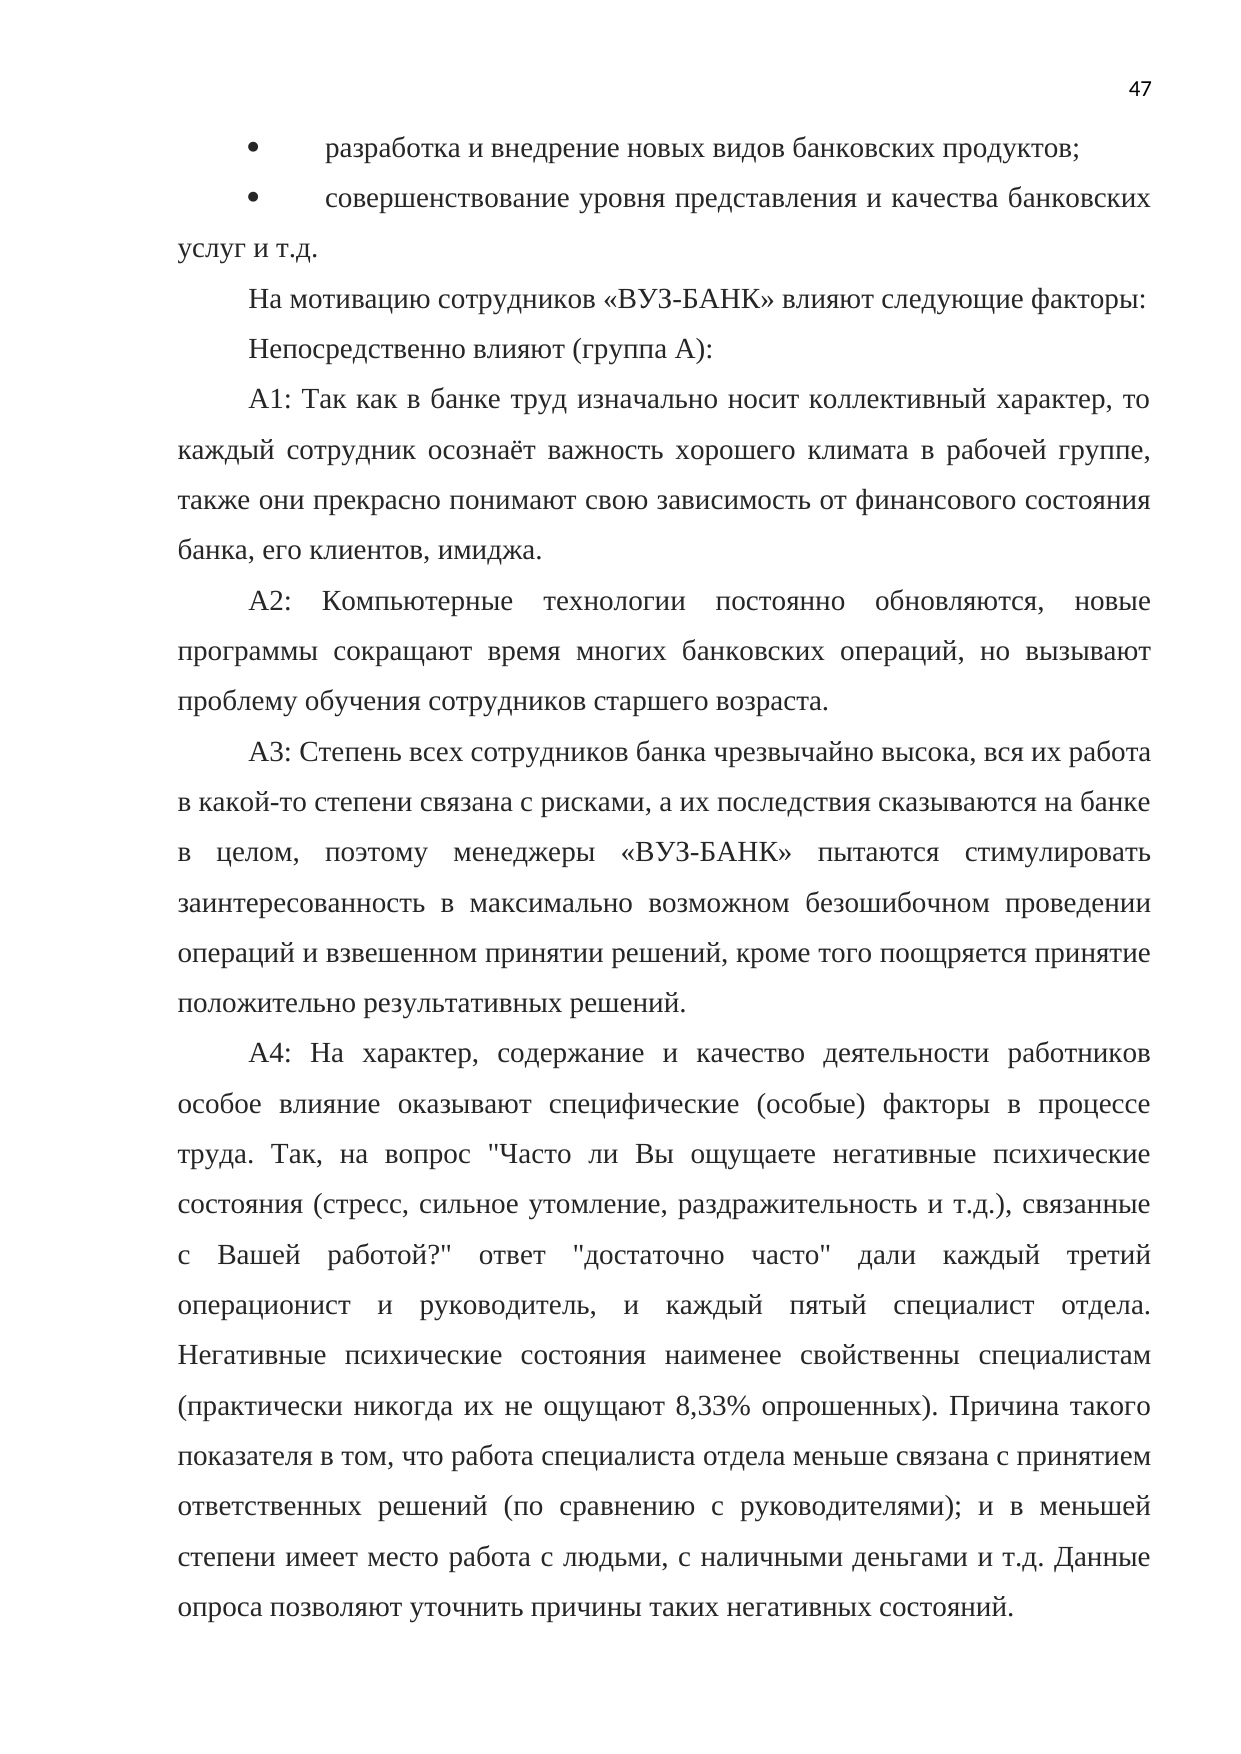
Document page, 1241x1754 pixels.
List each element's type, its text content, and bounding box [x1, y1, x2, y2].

text А3: Степень всех сотрудников банка чрезвычайно высока, вся их работа в какой-то степени связана с рисками, а их последствия сказываются на банке в целом, поэтому менеджеры «ВУЗ-БАНК» пытаются стимулировать заинтересованность в максимально возможном безошибочном проведении операций и взвешенном принятии решений, кроме того поощряется принятие положительно результативных решений. [177, 734, 1152, 1019]
list разработка и внедрение новых видов банковских продуктов; [177, 130, 1152, 163]
list совершенствование уровня представления и качества банковских услуг и т.д. [177, 180, 1152, 264]
text А4: На характер, содержание и качество деятельности работников особое влияние оказывают специфические (особые) факторы в процессе труда. Так, на вопрос "Часто ли Вы ощущаете негативные психические состояния (стресс, сильное утомление, раздражительность и т.д.), связанные с Вашей работой?" ответ "достаточно часто" дали каждый третий операционист и руководитель, и каждый пятый специалист отдела. Негативные психические состояния наименее свойственны специалистам (практически никогда их не ощущают 8,33% опрошенных). Причина такого показателя в том, что работа специалиста отдела меньше связана с принятием ответственных решений (по сравнению с руководителями); и в меньшей степени имеет место работа с людьми, с наличными деньгами и т.д. Данные опроса позволяют уточнить причины таких негативных состояний. [177, 1036, 1152, 1623]
text А1: Так как в банке труд изначально носит коллективный характер, то каждый сотрудник осознаёт важность хорошего климата в рабочей группе, также они прекрасно понимают свою зависимость от финансового состояния банка, его клиентов, имиджа. [177, 382, 1152, 566]
text Непосредственно влияют (группа А): [177, 331, 1152, 365]
text На мотивацию сотрудников «ВУЗ-БАНК» влияют следующие факторы: [177, 281, 1152, 314]
text А2: Компьютерные технологии постоянно обновляются, новые программы сокращают время многих банковских операций, но вызывают проблему обучения сотрудников старшего возраста. [177, 583, 1152, 717]
